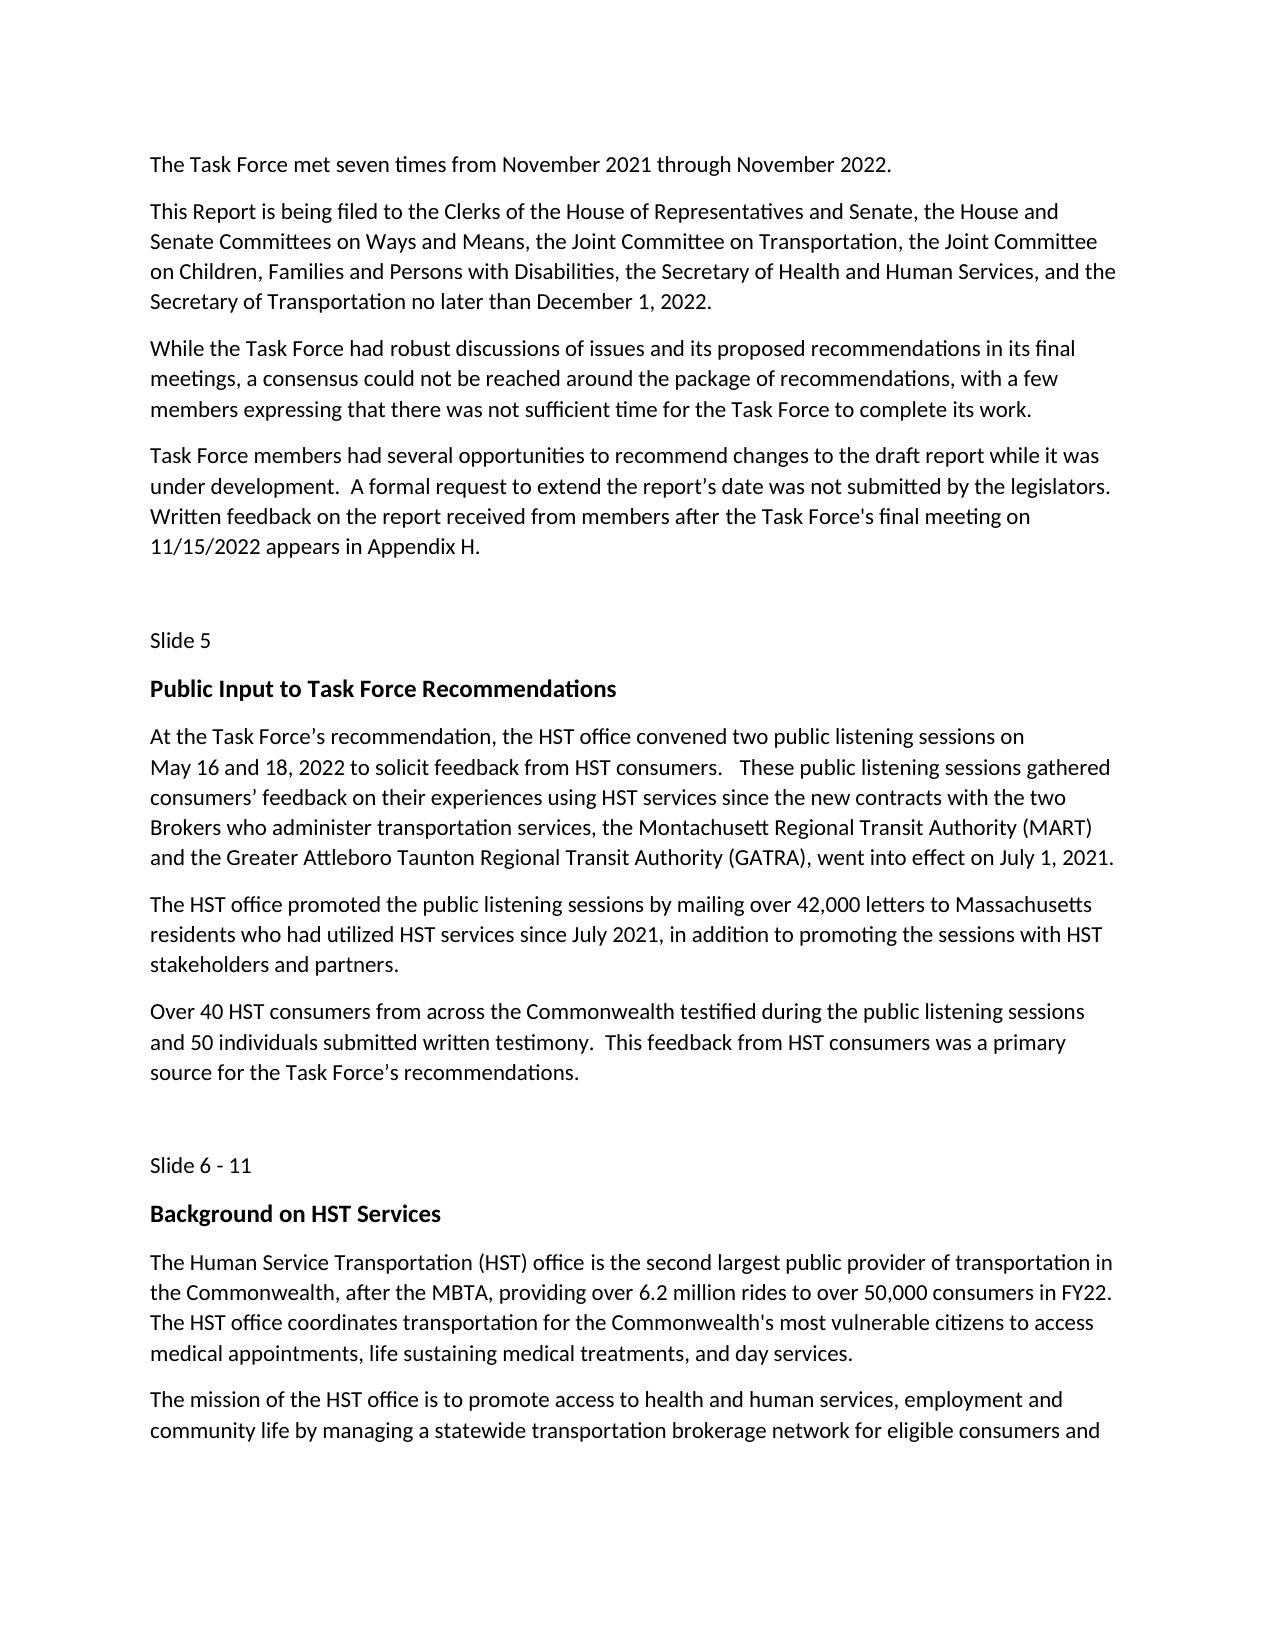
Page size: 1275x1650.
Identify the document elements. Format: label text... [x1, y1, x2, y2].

subtitle Public Input to Task Force Recommendations [150, 673, 1125, 703]
text Slide 5 [150, 626, 1125, 654]
text The HST office promoted the public listening sessions by mailing over 42,000 letters to Massachusetts residents who had utilized HST services since July 2021, in addition to promoting the sessions with HST stakeholders and partners. [150, 890, 1125, 979]
text The Human Service Transportation (HST) office is the second largest public provider of transportation in the Commonwealth, after the MBTA, providing over 6.2 million rides to over 50,000 consumers in FY22. The HST office coordinates transportation for the Commonwealth's most vulnerable citizens to access medical appointments, life sustaining medical treatments, and day services. [150, 1248, 1125, 1367]
text This Report is being filed to the Clerks of the House of Representatives and Senate, the House and Senate Committees on Ways and Means, the Joint Committee on Transportation, the Joint Committee on Children, Families and Persons with Disabilities, the Secretary of Health and Human Services, and the Secretary of Transportation no later than December 1, 2022. [150, 197, 1125, 316]
text Slide 6 - 11 [150, 1152, 1125, 1180]
text Task Force members had several opportunities to recommend changes to the draft report while it was under development. A formal request to extend the report’s date was not submitted by the legislators. Written feedback on the report received from members after the Task Force's final meeting on 11/15/2022 appears in Appendix H. [150, 442, 1125, 560]
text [150, 1386, 1125, 1444]
text The Task Force met seven times from November 2021 through November 2022. [150, 150, 1125, 178]
subtitle Background on HST Services [150, 1198, 1125, 1229]
text While the Task Force had robust discussions of issues and its proposed recommendations in its final meetings, a consensus could not be reached around the package of recommendations, with a few members expressing that there was not sufficient time for the Task Force to complete its work. [150, 334, 1125, 423]
text Over 40 HST consumers from across the Commonwealth testified during the public listening sessions and 50 individuals submitted written testimony. This feedback from HST consumers was a primary source for the Task Force’s recommendations. [150, 997, 1125, 1086]
text At the Task Force’s recommendation, the HST office convened two public listening sessions on May 16 and 18, 2022 to solicit feedback from HST consumers. These public listening sessions gathered consumers’ feedback on their experiences using HST services since the new contracts with the two Brokers who administer transportation services, the Montachusett Regional Transit Authority (MART) and the Greater Attleboro Taunton Regional Transit Authority (GATRA), went into effect on July 1, 2021. [150, 722, 1125, 871]
